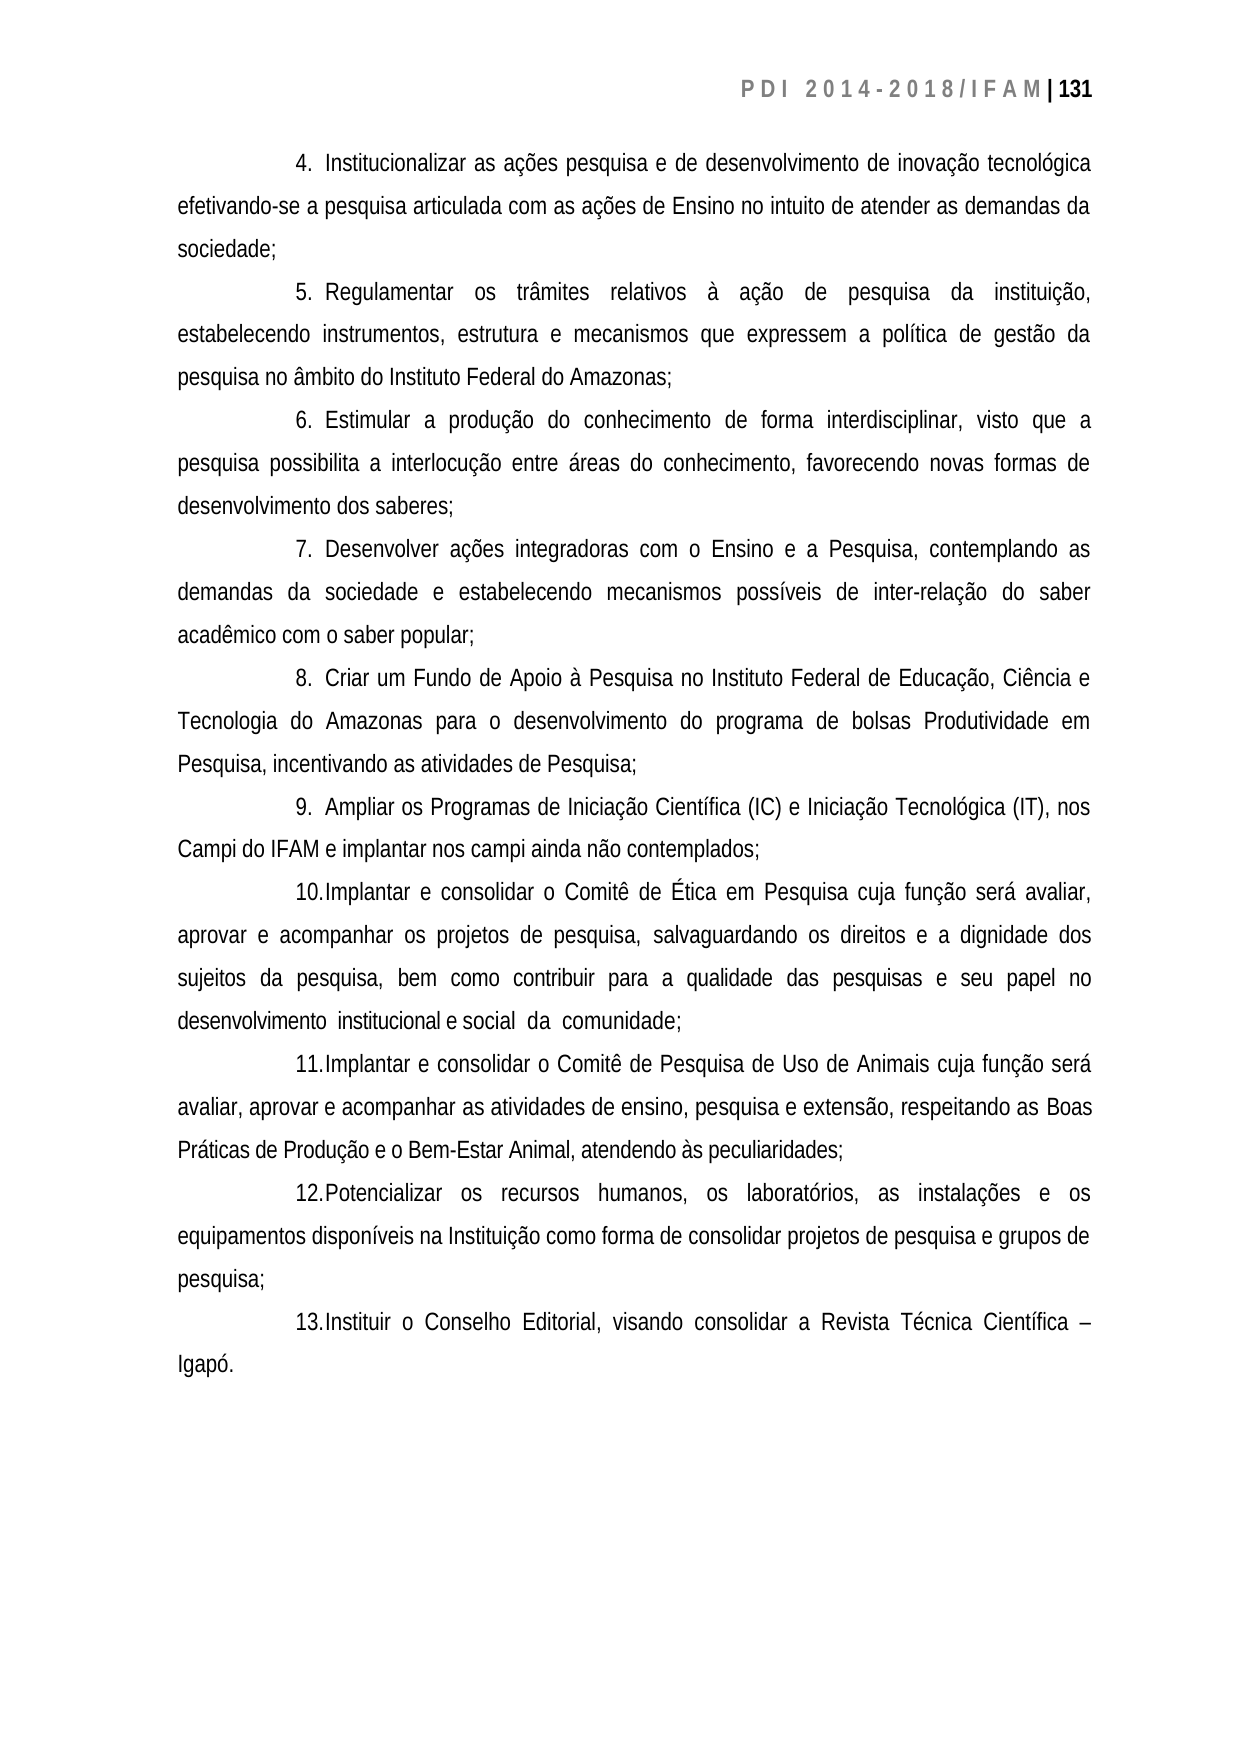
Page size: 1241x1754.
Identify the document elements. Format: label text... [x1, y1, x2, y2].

list Criar um Fundo de Apoio à Pesquisa no Instituto Federal de Educação, Ciência e Tecnologia do Amazonas para o desenvolvimento do programa de bolsas Produtividade em Pesquisa, incentivando as atividades de Pesquisa; [177, 663, 1092, 777]
list Desenvolver ações integradoras com o Ensino e a Pesquisa, contemplando as demandas da sociedade e estabelecendo mecanismos possíveis de inter-relação do saber acadêmico com o saber popular; [177, 534, 1092, 648]
list Implantar e consolidar o Comitê de Ética em Pesquisa cuja função será avaliar, aprovar e acompanhar os projetos de pesquisa, salvaguardando os direitos e a dignidade dos sujeitos da pesquisa, bem como contribuir para a qualidade das pesquisas e seu papel no desenvolvimento institucional e social da comunidade; [177, 877, 1092, 1035]
list Regulamentar os trâmites relativos à ação de pesquisa da instituição, estabelecendo instrumentos, estrutura e mecanismos que expressem a política de gestão da pesquisa no âmbito do Instituto Federal do Amazonas; [177, 276, 1092, 391]
list Potencializar os recursos humanos, os laboratórios, as instalações e os equipamentos disponíveis na Instituição como forma de consolidar projetos de pesquisa e grupos de pesquisa; [177, 1178, 1092, 1292]
list Estimular a produção do conhecimento de forma interdisciplinar, visto que a pesquisa possibilita a interlocução entre áreas do conhecimento, favorecendo novas formas de desenvolvimento dos saberes; [177, 405, 1092, 520]
list Implantar e consolidar o Comitê de Pesquisa de Uso de Animais cuja função será avaliar, aprovar e acompanhar as atividades de ensino, pesquisa e extensão, respeitando as Boas Práticas de Produção e o Bem-Estar Animal, atendendo às peculiaridades; [177, 1049, 1092, 1163]
list Ampliar os Programas de Iniciação Científica (IC) e Iniciação Tecnológica (IT), nos Campi do IFAM e implantar nos campi ainda não contemplados; [177, 791, 1092, 863]
list Institucionalizar as ações pesquisa e de desenvolvimento de inovação tecnológica efetivando-se a pesquisa articulada com as ações de Ensino no intuito de atender as demandas da sociedade; [177, 148, 1092, 262]
list Instituir o Conselho Editorial, visando consolidar a Revista Técnica Científica –Igapó. [177, 1306, 1092, 1378]
